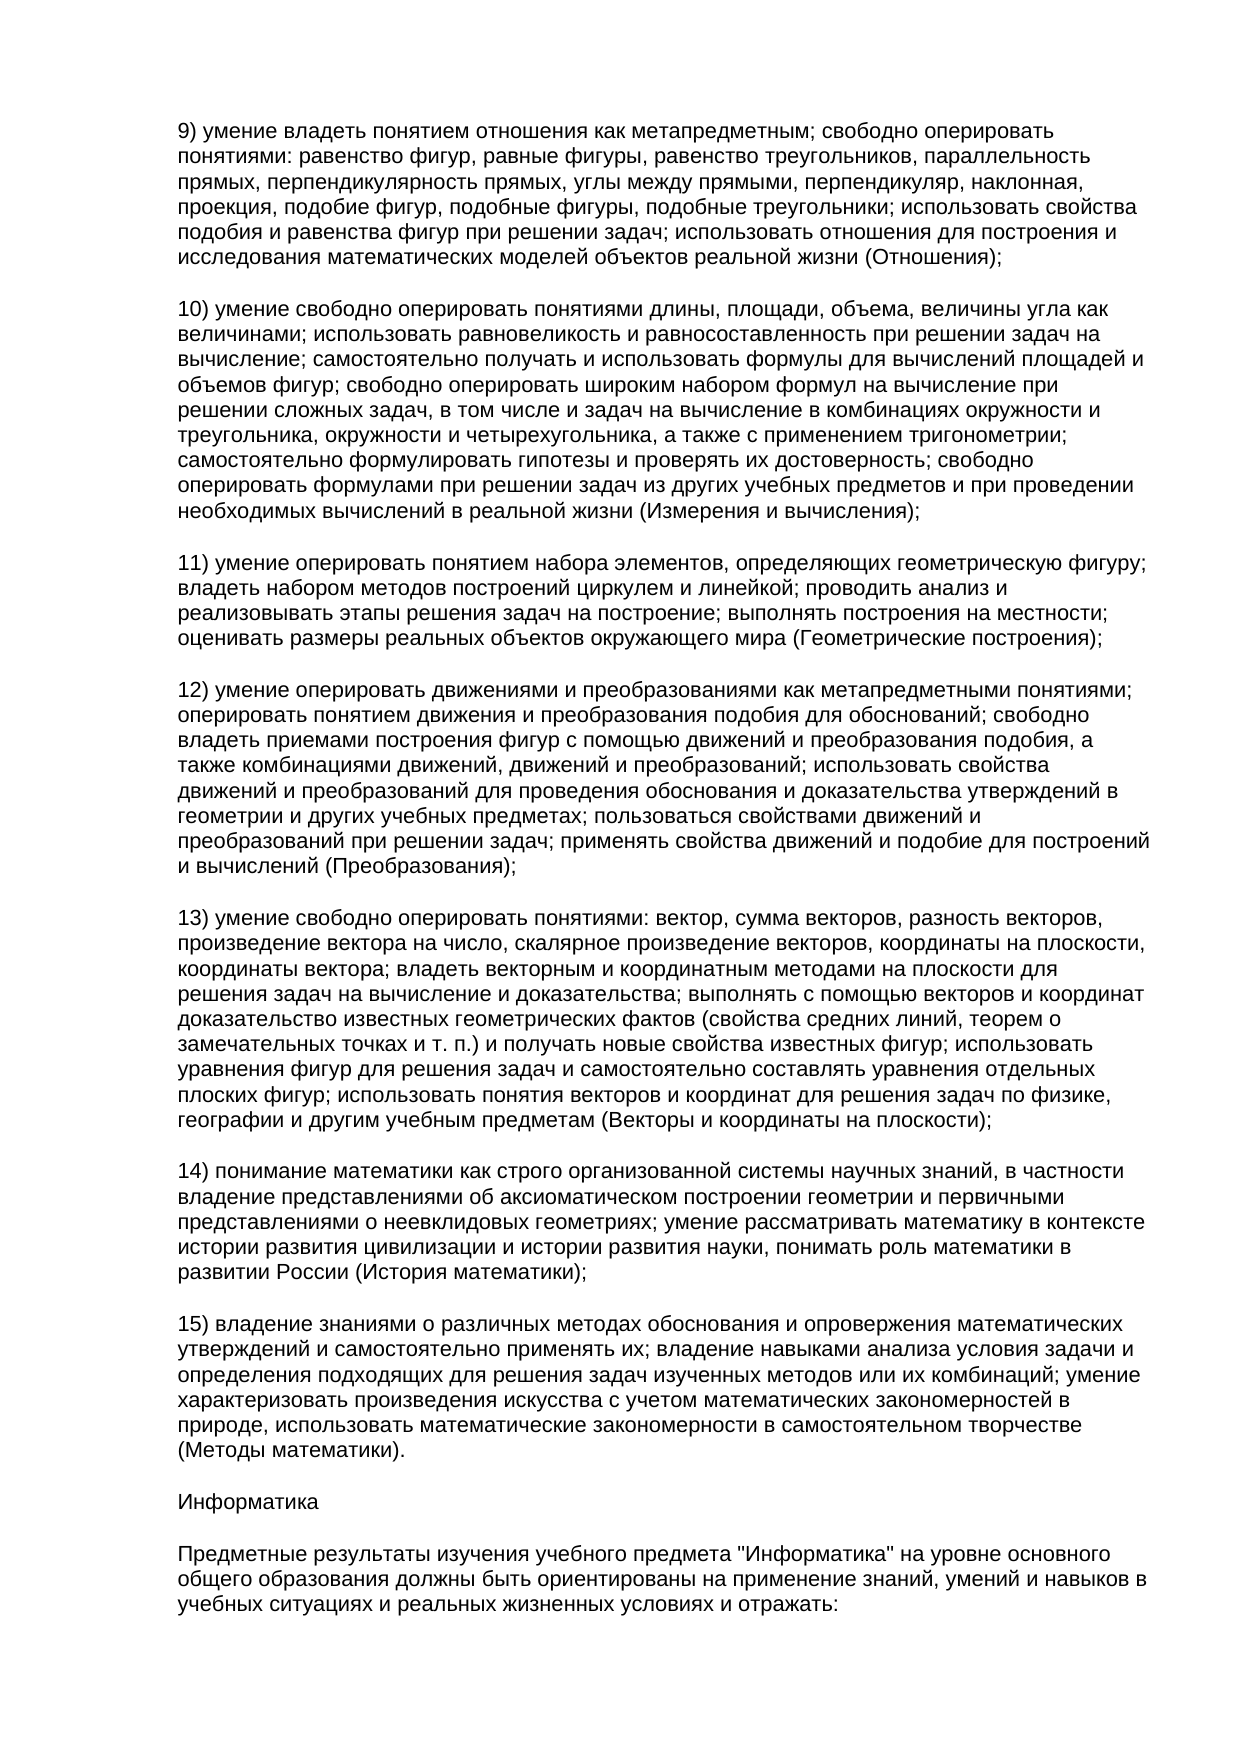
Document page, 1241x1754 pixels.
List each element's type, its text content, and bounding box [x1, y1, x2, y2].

text 12) умение оперировать движениями и преобразованиями как метапредметными понятиями; оперировать понятием движения и преобразования подобия для обоснований; свободно владеть приемами построения фигур с помощью движений и преобразования подобия, а также комбинациями движений, движений и преобразований; использовать свойства движений и преобразований для проведения обоснования и доказательства утверждений в геометрии и других учебных предметах; пользоваться свойствами движений и преобразований при решении задач; применять свойства движений и подобие для построений и вычислений (Преобразования); [177, 677, 1152, 878]
text 13) умение свободно оперировать понятиями: вектор, сумма векторов, разность векторов, произведение вектора на число, скалярное произведение векторов, координаты на плоскости, координаты вектора; владеть векторным и координатным методами на плоскости для решения задач на вычисление и доказательства; выполнять с помощью векторов и координат доказательство известных геометрических фактов (свойства средних линий, теорем о замечательных точках и т. п.) и получать новые свойства известных фигур; использовать уравнения фигур для решения задач и самостоятельно составлять уравнения отдельных плоских фигур; использовать понятия векторов и координат для решения задач по физике, географии и другим учебным предметам (Векторы и координаты на плоскости); [177, 905, 1152, 1132]
text 14) понимание математики как строго организованной системы научных знаний, в частности владение представлениями об аксиоматическом построении геометрии и первичными представлениями о неевклидовых геометриях; умение рассматривать математику в контексте истории развития цивилизации и истории развития науки, понимать роль математики в развитии России (История математики); [177, 1158, 1152, 1284]
text 11) умение оперировать понятием набора элементов, определяющих геометрическую фигуру; владеть набором методов построений циркулем и линейкой; проводить анализ и реализовывать этапы решения задач на построение; выполнять построения на местности; оценивать размеры реальных объектов окружающего мира (Геометрические построения); [177, 549, 1152, 650]
text 9) умение владеть понятием отношения как метапредметным; свободно оперировать понятиями: равенство фигур, равные фигуры, равенство треугольников, параллельность прямых, перпендикулярность прямых, углы между прямыми, перпендикуляр, наклонная, проекция, подобие фигур, подобные фигуры, подобные треугольники; использовать свойства подобия и равенства фигур при решении задач; использовать отношения для построения и исследования математических моделей объектов реальной жизни (Отношения); [177, 118, 1152, 269]
text 10) умение свободно оперировать понятиями длины, площади, объема, величины угла как величинами; использовать равновеликость и равносоставленность при решении задач на вычисление; самостоятельно получать и использовать формулы для вычислений площадей и объемов фигур; свободно оперировать широким набором формул на вычисление при решении сложных задач, в том числе и задач на вычисление в комбинациях окружности и треугольника, окружности и четырехугольника, а также с применением тригонометрии; самостоятельно формулировать гипотезы и проверять их достоверность; свободно оперировать формулами при решении задач из других учебных предметов и при проведении необходимых вычислений в реальной жизни (Измерения и вычисления); [177, 296, 1152, 523]
text 15) владение знаниями о различных методах обоснования и опровержения математических утверждений и самостоятельно применять их; владение навыками анализа условия задачи и определения подходящих для решения задач изученных методов или их комбинаций; умение характеризовать произведения искусства с учетом математических закономерностей в природе, использовать математические закономерности в самостоятельном творчестве (Методы математики). [177, 1311, 1152, 1462]
text Информатика [177, 1489, 1152, 1514]
text Предметные результаты изучения учебного предмета "Информатика" на уровне основного общего образования должны быть ориентированы на применение знаний, умений и навыков в учебных ситуациях и реальных жизненных условиях и отражать: [177, 1541, 1152, 1616]
